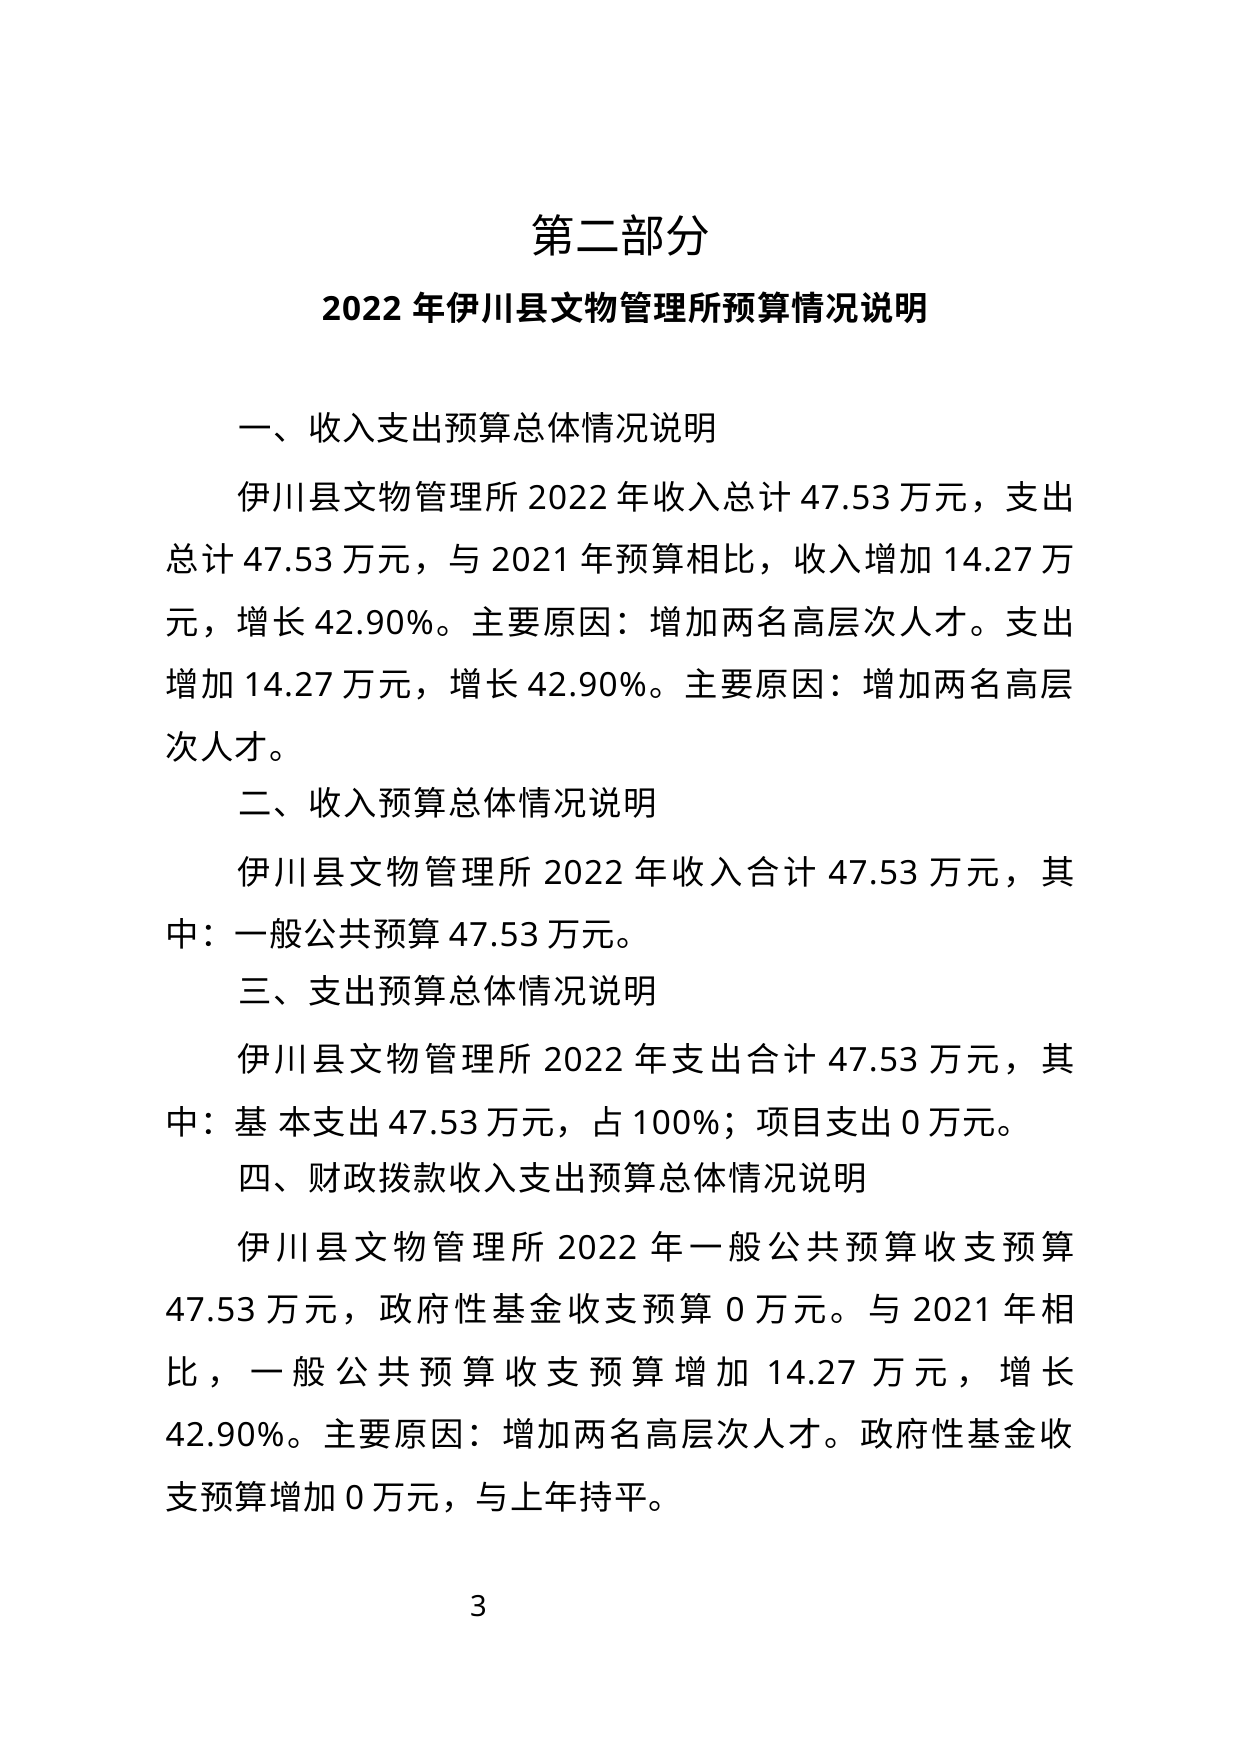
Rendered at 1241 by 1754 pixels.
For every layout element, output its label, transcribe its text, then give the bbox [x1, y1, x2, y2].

text 一、收入支出预算总体情况说明 [165, 397, 1075, 459]
text 第二部分 [165, 203, 1075, 265]
text 伊川县文物管理所2022年支出合计47.53万元，其中：基 本支出47.53万元，占100%；项目支出0万元。 [165, 1022, 1075, 1147]
text 伊川县文物管理所2022年一般公共预算收支预算47.53万元，政府性基金收支预算0万元。与2021年相比，一般公共预算收支预算增加14.27万元，增长42.90%。主要原因：增加两名高层次人才。政府性基金收支预算增加0万元，与上年持平。 [165, 1209, 1075, 1522]
text 二、收入预算总体情况说明 [165, 772, 1075, 834]
text 2022 年伊川县文物管理所预算情况说明 [165, 274, 1075, 335]
text 四、财政拨款收入支出预算总体情况说明 [165, 1147, 1075, 1209]
text 三、支出预算总体情况说明 [165, 959, 1075, 1022]
text 伊川县文物管理所2022年收入合计47.53万元，其中：一般公共预算47.53万元。 [165, 834, 1075, 959]
text 伊川县文物管理所2022年收入总计47.53万元，支出总计47.53万元，与2021年预算相比，收入增加14.27万元，增长42.90%。主要原因：增加两名高层次人才。支出增加14.27万元，增长42.90%。主要原因：增加两名高层次人才。 [165, 459, 1075, 772]
